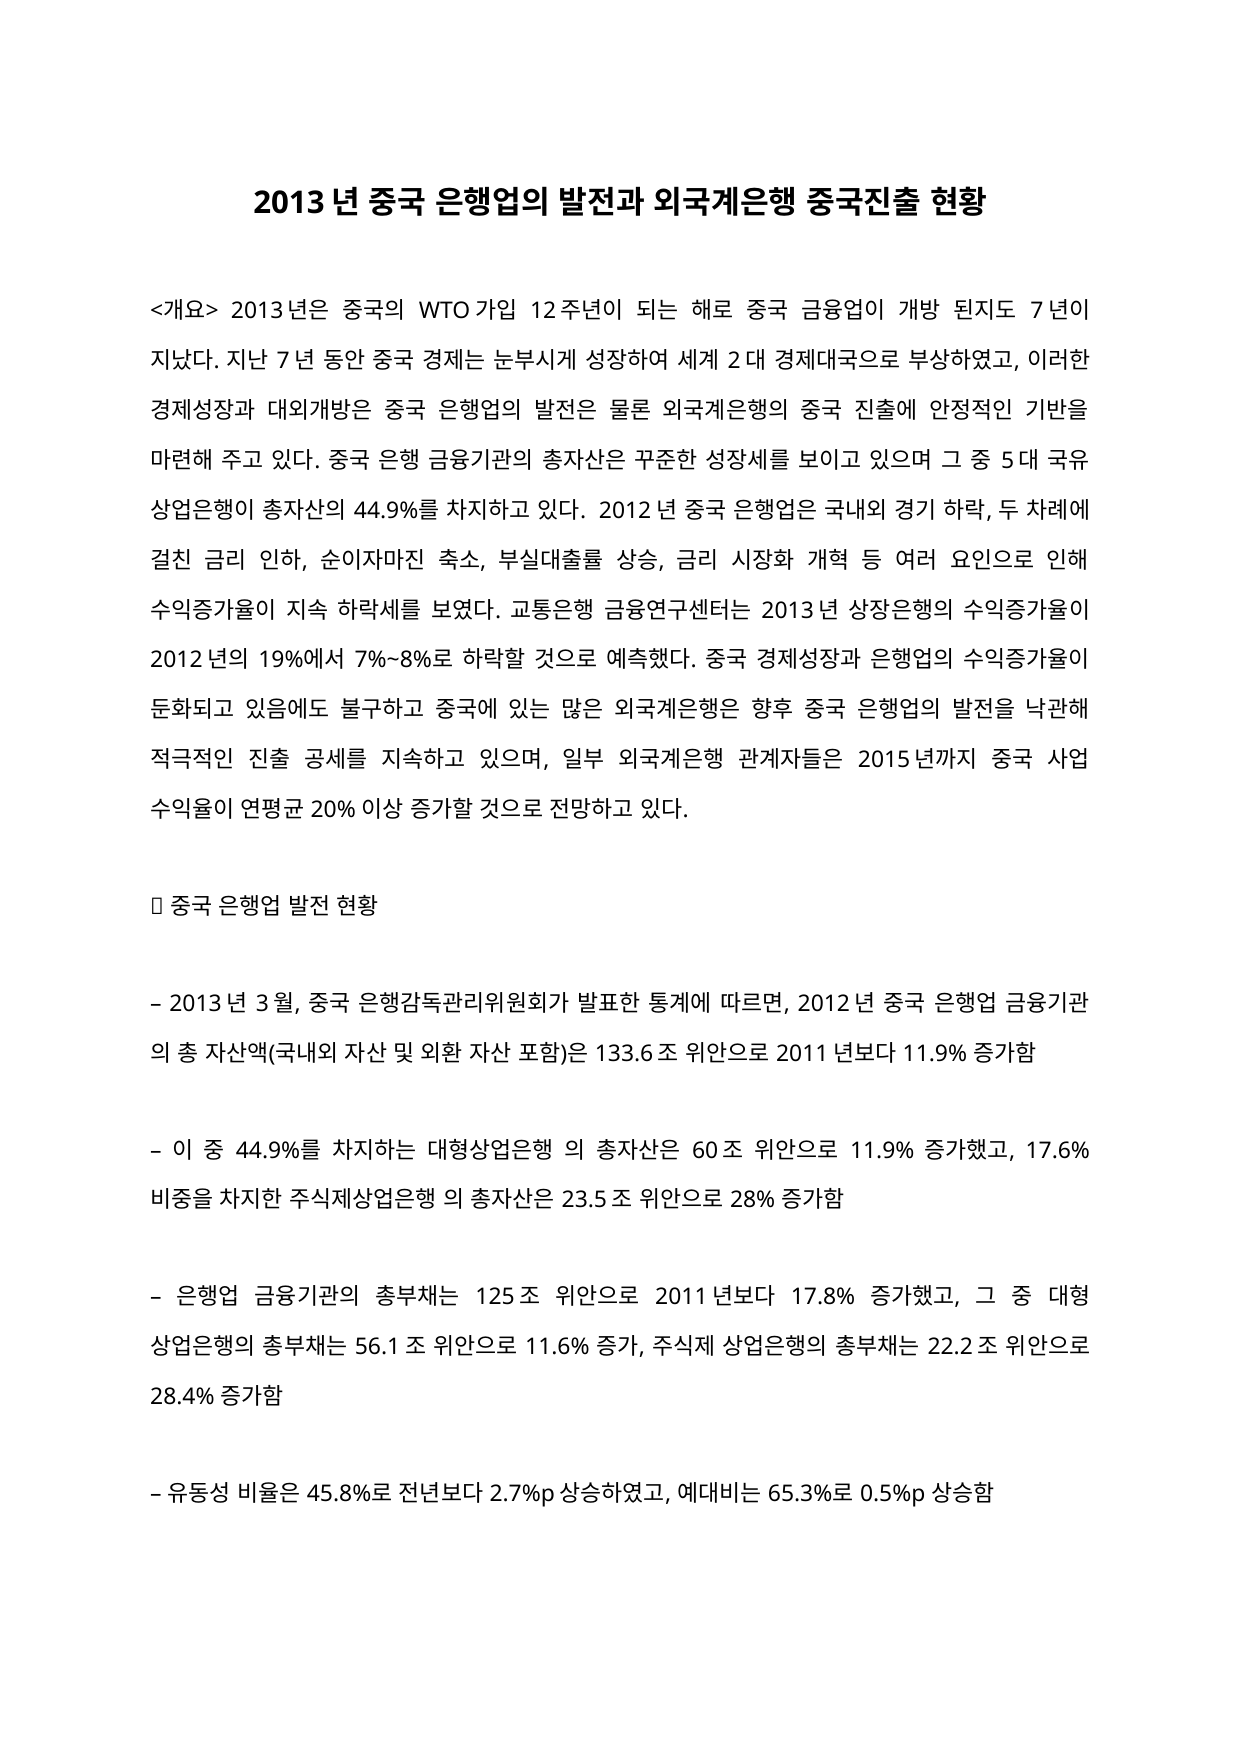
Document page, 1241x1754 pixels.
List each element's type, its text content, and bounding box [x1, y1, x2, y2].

text 2013년 중국 은행업의 발전과 외국계은행 중국진출 현황 [150, 177, 1090, 223]
text – 은행업 금융기관의 총부채는 125조 위안으로 2011년보다 17.8% 증가했고, 그 중 대형 상업은행의 총부채는 56.1조 위안으로 11.6% 증가, 주식제 상업은행의 총부채는 22.2조 위안으로 28.4% 증가함 [150, 1278, 1090, 1411]
text – 유동성 비율은 45.8%로 전년보다 2.7%p상승하였고, 예대비는 65.3%로 0.5%p 상승함 [150, 1475, 1090, 1508]
text – 2013년 3월, 중국 은행감독관리위원회가 발표한 통계에 따르면, 2012년 중국 은행업 금융기관 의 총 자산액(국내외 자산 및 외환 자산 포함)은 133.6조 위안으로 2011년보다 11.9% 증가함 [150, 985, 1090, 1068]
text – 이 중 44.9%를 차지하는 대형상업은행 의 총자산은 60조 위안으로 11.9% 증가했고, 17.6% 비중을 차지한 주식제상업은행 의 총자산은 23.5조 위안으로 28% 증가함 [150, 1131, 1090, 1215]
text <개요> 2013년은 중국의 WTO가입 12주년이 되는 해로 중국 금융업이 개방 된지도 7년이 지났다. 지난 7년 동안 중국 경제는 눈부시게 성장하여 세계 2대 경제대국으로 부상하였고, 이러한 경제성장과 대외개방은 중국 은행업의 발전은 물론 외국계은행의 중국 진출에 안정적인 기반을 마련해 주고 있다. 중국 은행 금융기관의 총자산은 꾸준한 성장세를 보이고 있으며 그 중 5대 국유 상업은행이 총자산의 44.9%를 차지하고 있다. 2012년 중국 은행업은 국내외 경기 하락, 두 차례에 걸친 금리 인하, 순이자마진 축소, 부실대출률 상승, 금리 시장화 개혁 등 여러 요인으로 인해 수익증가율이 지속 하락세를 보였다. 교통은행 금융연구센터는 2013년 상장은행의 수익증가율이 2012년의 19%에서 7%~8%로 하락할 것으로 예측했다. 중국 경제성장과 은행업의 수익증가율이 둔화되고 있음에도 불구하고 중국에 있는 많은 외국계은행은 향후 중국 은행업의 발전을 낙관해 적극적인 진출 공세를 지속하고 있으며, 일부 외국계은행 관계자들은 2015년까지 중국 사업 수익율이 연평균 20% 이상 증가할 것으로 전망하고 있다. [150, 292, 1090, 824]
text  중국 은행업 발전 현황 [150, 888, 1090, 921]
